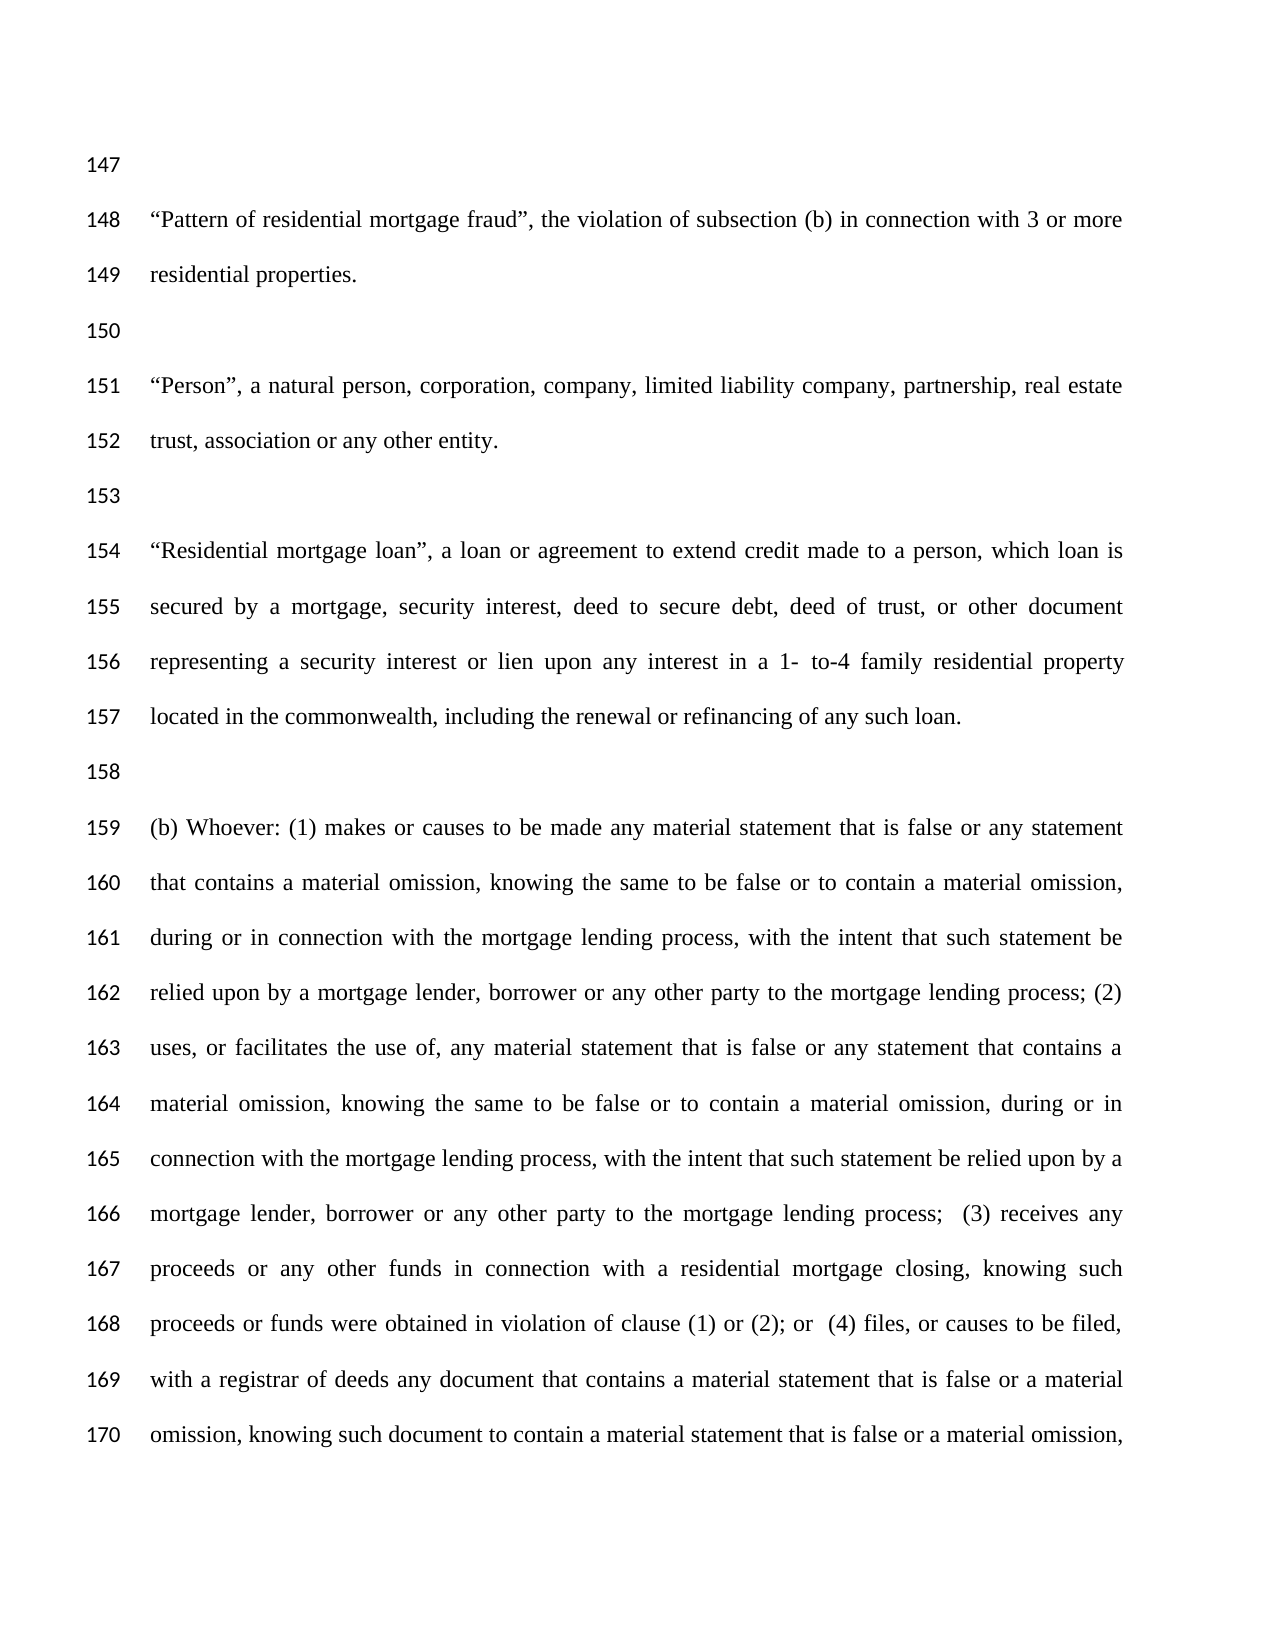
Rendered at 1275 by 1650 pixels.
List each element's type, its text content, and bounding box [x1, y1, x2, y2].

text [150, 812, 1125, 1447]
text “Residential mortgage loan”, a loan or agreement to extend credit made to a person, which loan is secured by a mortgage, security interest, deed to secure debt, deed of trust, or other document representing a security interest or lien upon any interest in a 1- to-4 family residential property located in the commonwealth, including the renewal or refinancing of any such loan. [150, 536, 1125, 730]
text “Pattern of residential mortgage fraud”, the violation of subsection (b) in connection with 3 or more residential properties. [150, 205, 1125, 288]
text “Person”, a natural person, corporation, company, limited liability company, partnership, real estate trust, association or any other entity. [150, 371, 1125, 454]
